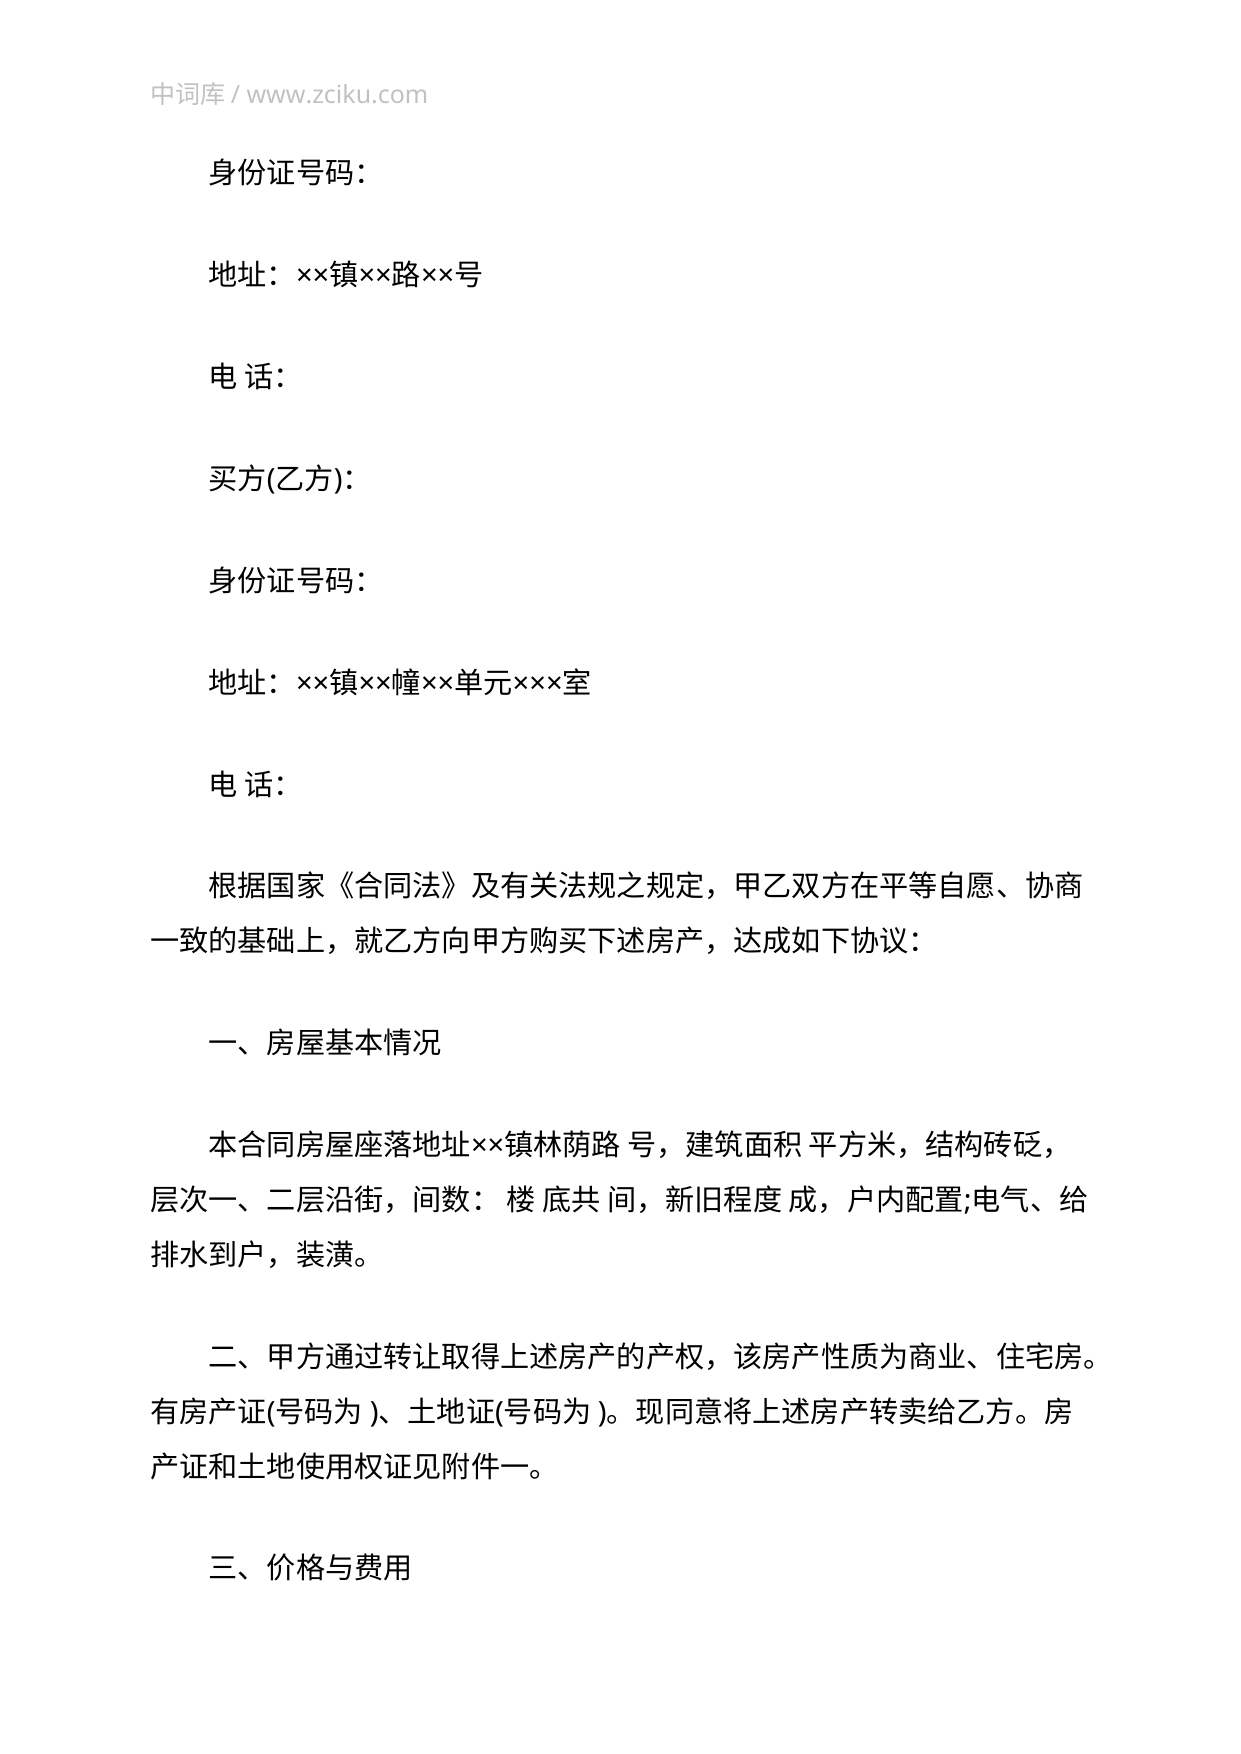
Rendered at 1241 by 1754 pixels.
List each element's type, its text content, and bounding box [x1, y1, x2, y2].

text 根据国家《合同法》及有关法规之规定，甲乙双方在平等自愿、协商一致的基础上，就乙方向甲方购买下述房产，达成如下协议： [150, 863, 1090, 960]
text 本合同房屋座落地址××镇林荫路 号，建筑面积 平方米，结构砖砭，层次一、二层沿街，间数： 楼 底共 间，新旧程度 成，户内配置;电气、给排水到户，装潢。 [150, 1121, 1090, 1274]
text 三、价格与费用 [150, 1545, 1090, 1587]
text 身份证号码： [150, 150, 1090, 192]
text 买方(乙方)： [150, 456, 1090, 498]
text 身份证号码： [150, 557, 1090, 600]
text 电 话： [150, 354, 1090, 396]
text 地址：××镇××幢××单元×××室 [150, 659, 1090, 702]
text 二、甲方通过转让取得上述房产的产权，该房产性质为商业、住宅房。有房产证(号码为 )、土地证(号码为 )。现同意将上述房产转卖给乙方。房产证和土地使用权证见附件一。 [150, 1333, 1090, 1485]
text 一、房屋基本情况 [150, 1020, 1090, 1062]
text 电 话： [150, 761, 1090, 803]
text 地址：××镇××路××号 [150, 252, 1090, 294]
